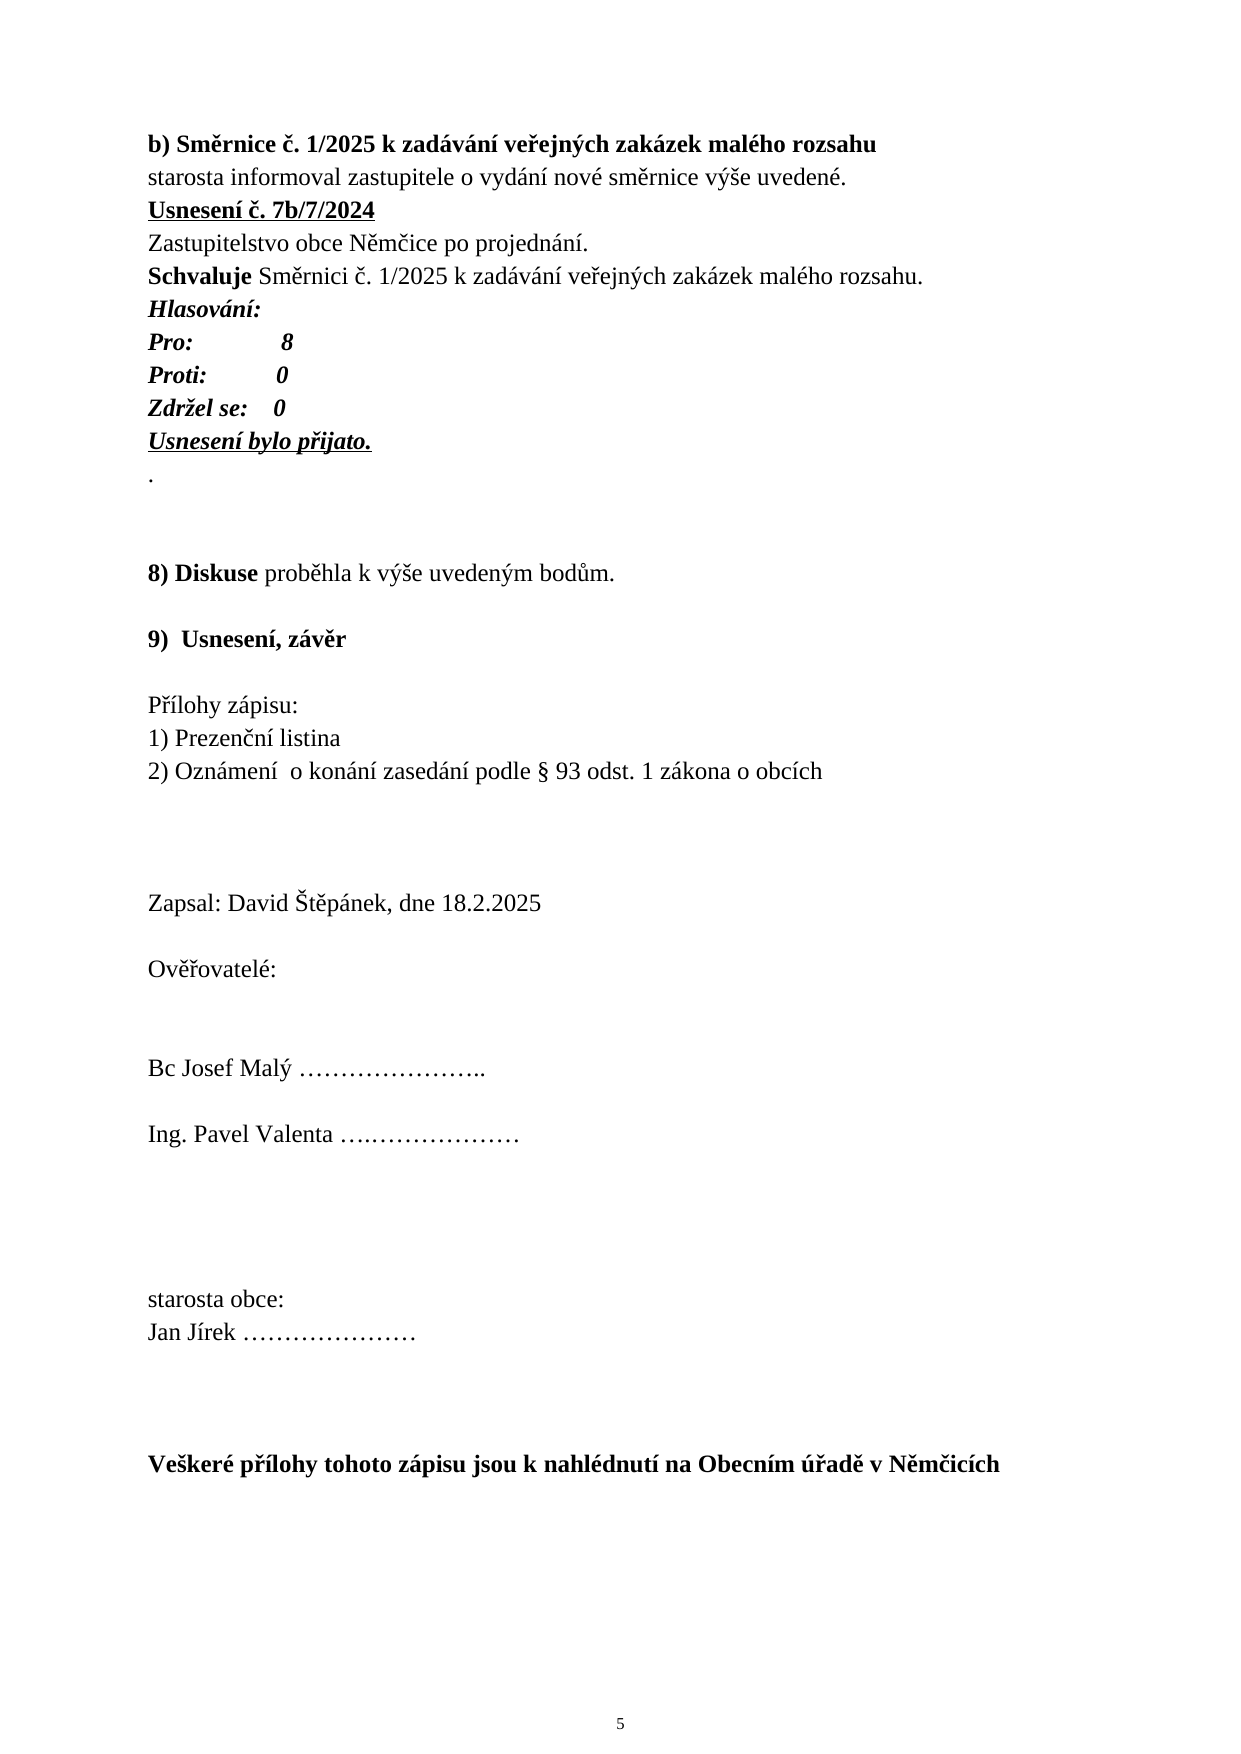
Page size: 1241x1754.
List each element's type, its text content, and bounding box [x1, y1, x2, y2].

text Zdržel se: 0 [148, 393, 1093, 422]
text Usnesení bylo přijato. [148, 426, 1093, 454]
text 1) Prezenční listina [148, 723, 1093, 752]
text starosta obce: [148, 1284, 1093, 1313]
text Přílohy zápisu: [148, 690, 1093, 719]
text Schvaluje Směrnici č. 1/2025 k zadávání veřejných zakázek malého rozsahu. [148, 261, 1093, 289]
text Pro: 8 [148, 327, 1093, 356]
text Jan Jírek ………………… [148, 1317, 1093, 1346]
text 9) Usnesení, závěr [148, 624, 1093, 653]
text 2) Oznámení o konání zasedání podle § 93 odst. 1 zákona o obcích [148, 756, 1093, 785]
text Hlasování: [148, 294, 1093, 322]
text b) Směrnice č. 1/2025 k zadávání veřejných zakázek malého rozsahu [148, 129, 1093, 157]
text Zapsal: David Štěpánek, dne 18.2.2025 [148, 888, 1093, 917]
text Zastupitelstvo obce Němčice po projednání. [148, 228, 1093, 256]
text Ověřovatelé: [148, 954, 1093, 983]
text Proti: 0 [148, 360, 1093, 388]
text Ing. Pavel Valenta ….……………… [148, 1119, 1093, 1148]
text . [148, 459, 1093, 488]
text 8) Diskuse proběhla k výše uvedeným bodům. [148, 558, 1093, 587]
text 5 [148, 1714, 1093, 1733]
text starosta informoval zastupitele o vydání nové směrnice výše uvedené. [148, 162, 1093, 190]
text Bc Josef Malý ………………….. [148, 1053, 1093, 1082]
text Usnesení č. 7b/7/2024 [148, 195, 1093, 223]
text Veškeré přílohy tohoto zápisu jsou k nahlédnutí na Obecním úřadě v Němčicích [148, 1449, 1093, 1478]
